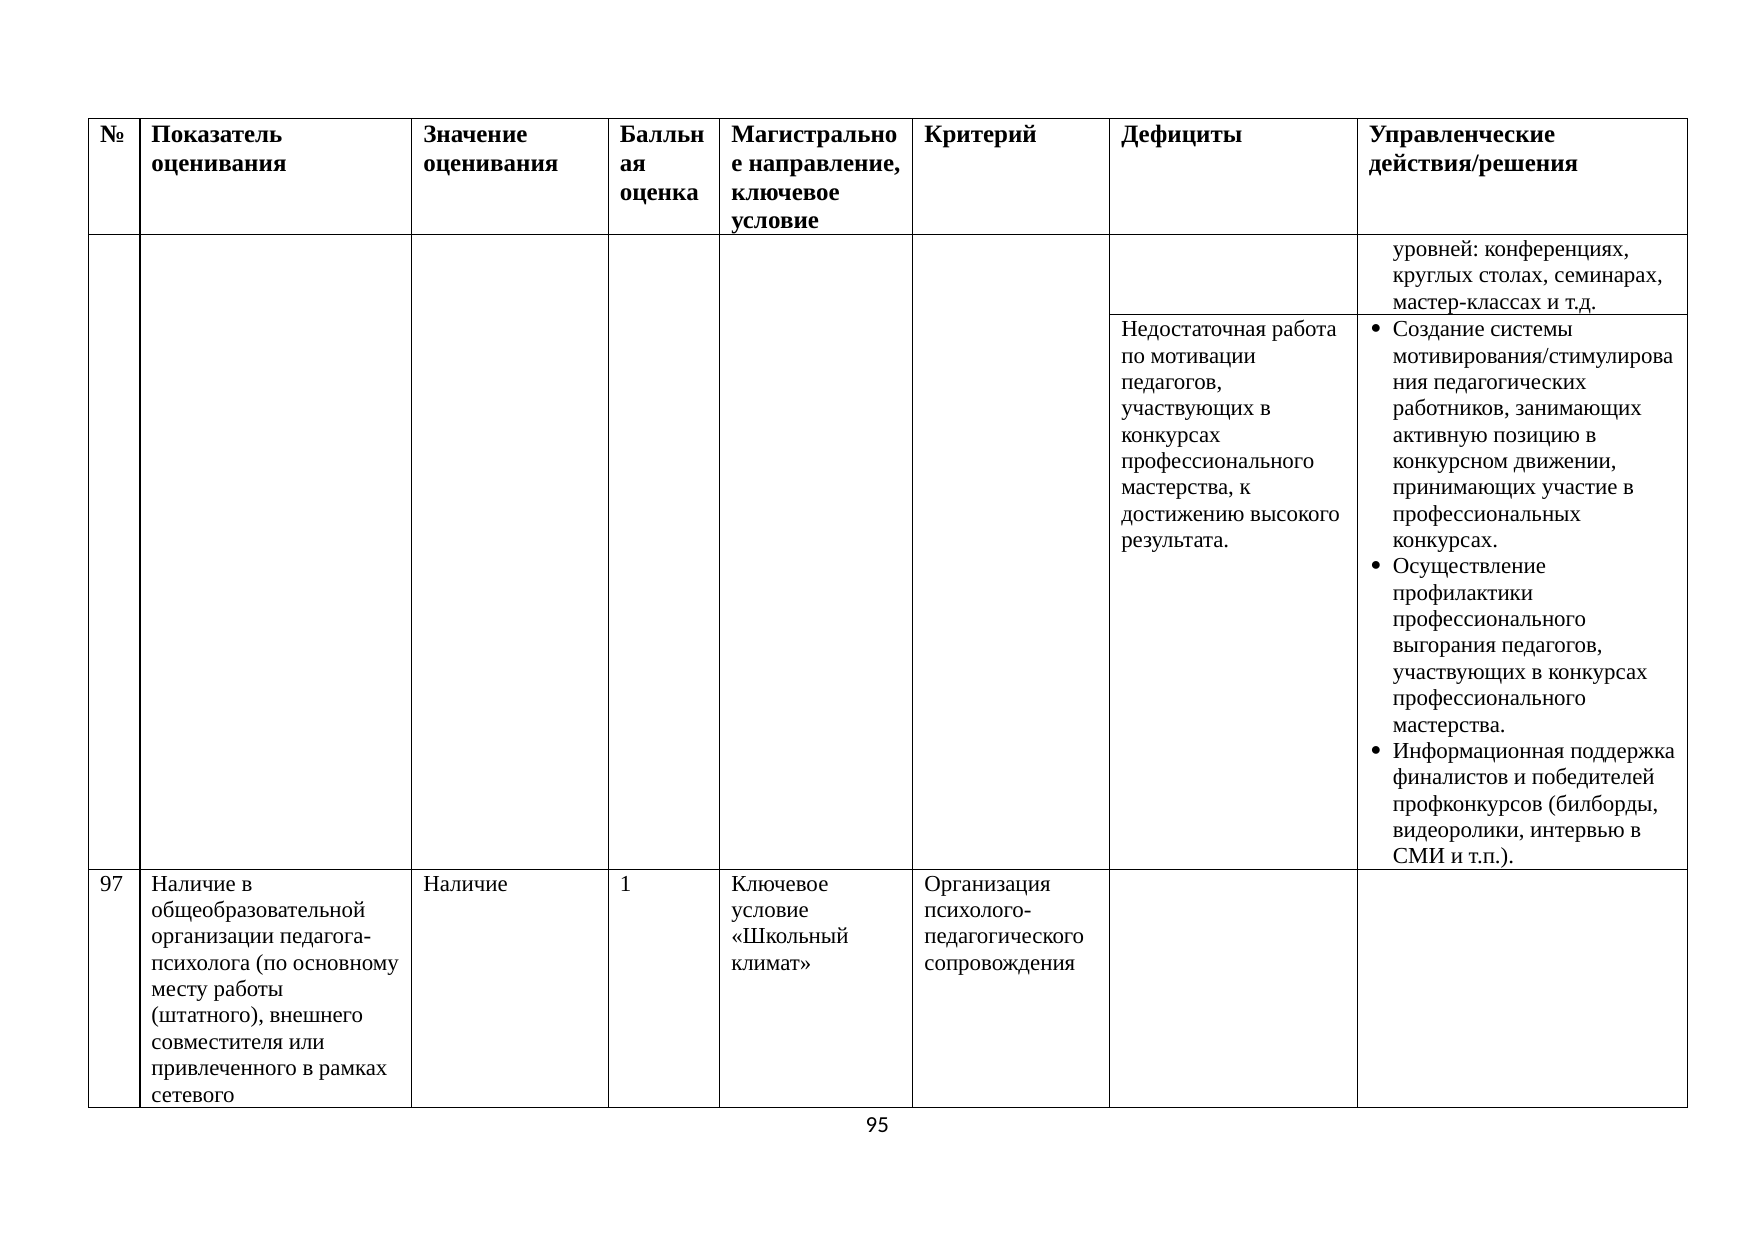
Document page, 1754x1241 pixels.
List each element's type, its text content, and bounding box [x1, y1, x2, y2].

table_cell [1358, 235, 1687, 314]
table_header Показатель оценивания [141, 119, 411, 234]
table_cell Ключевое условие «Школьный климат» [720, 870, 912, 1107]
table_cell Создание системы мотивирования/стимулирования педагогических работников, занимающих активную позицию в конкурсном движении, принимающих участие в профессиональных конкурсах. Осуществление профилактики профессионального выгорания педагогов, участвующих в конкурсах профессионального мастерства. Информационная поддержка финалистов и победителей профконкурсов (билборды, видеоролики, интервью в СМИ и т.п.). [1358, 315, 1687, 869]
table_header № [89, 119, 139, 234]
table_header Критерий [913, 119, 1109, 234]
table_header Магистральное направление, ключевое условие [720, 119, 912, 234]
table_cell [1110, 870, 1357, 1107]
table_cell 1 [609, 870, 719, 1107]
table_header Управленческие действия/решения [1358, 119, 1687, 234]
table_cell Недостаточная работа по мотивации педагогов, участвующих в конкурсах профессионального мастерства, к достижению высокого результата. [1110, 315, 1357, 869]
table_cell 97 [89, 870, 139, 1107]
table_header Дефициты [1110, 119, 1357, 234]
table_header Значение оценивания [412, 119, 608, 234]
table_cell Наличие [412, 870, 608, 1107]
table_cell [913, 870, 1109, 1107]
table_cell [1358, 870, 1687, 1107]
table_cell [141, 870, 411, 1107]
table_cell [1110, 235, 1357, 314]
table_header Балльная оценка [609, 119, 719, 234]
